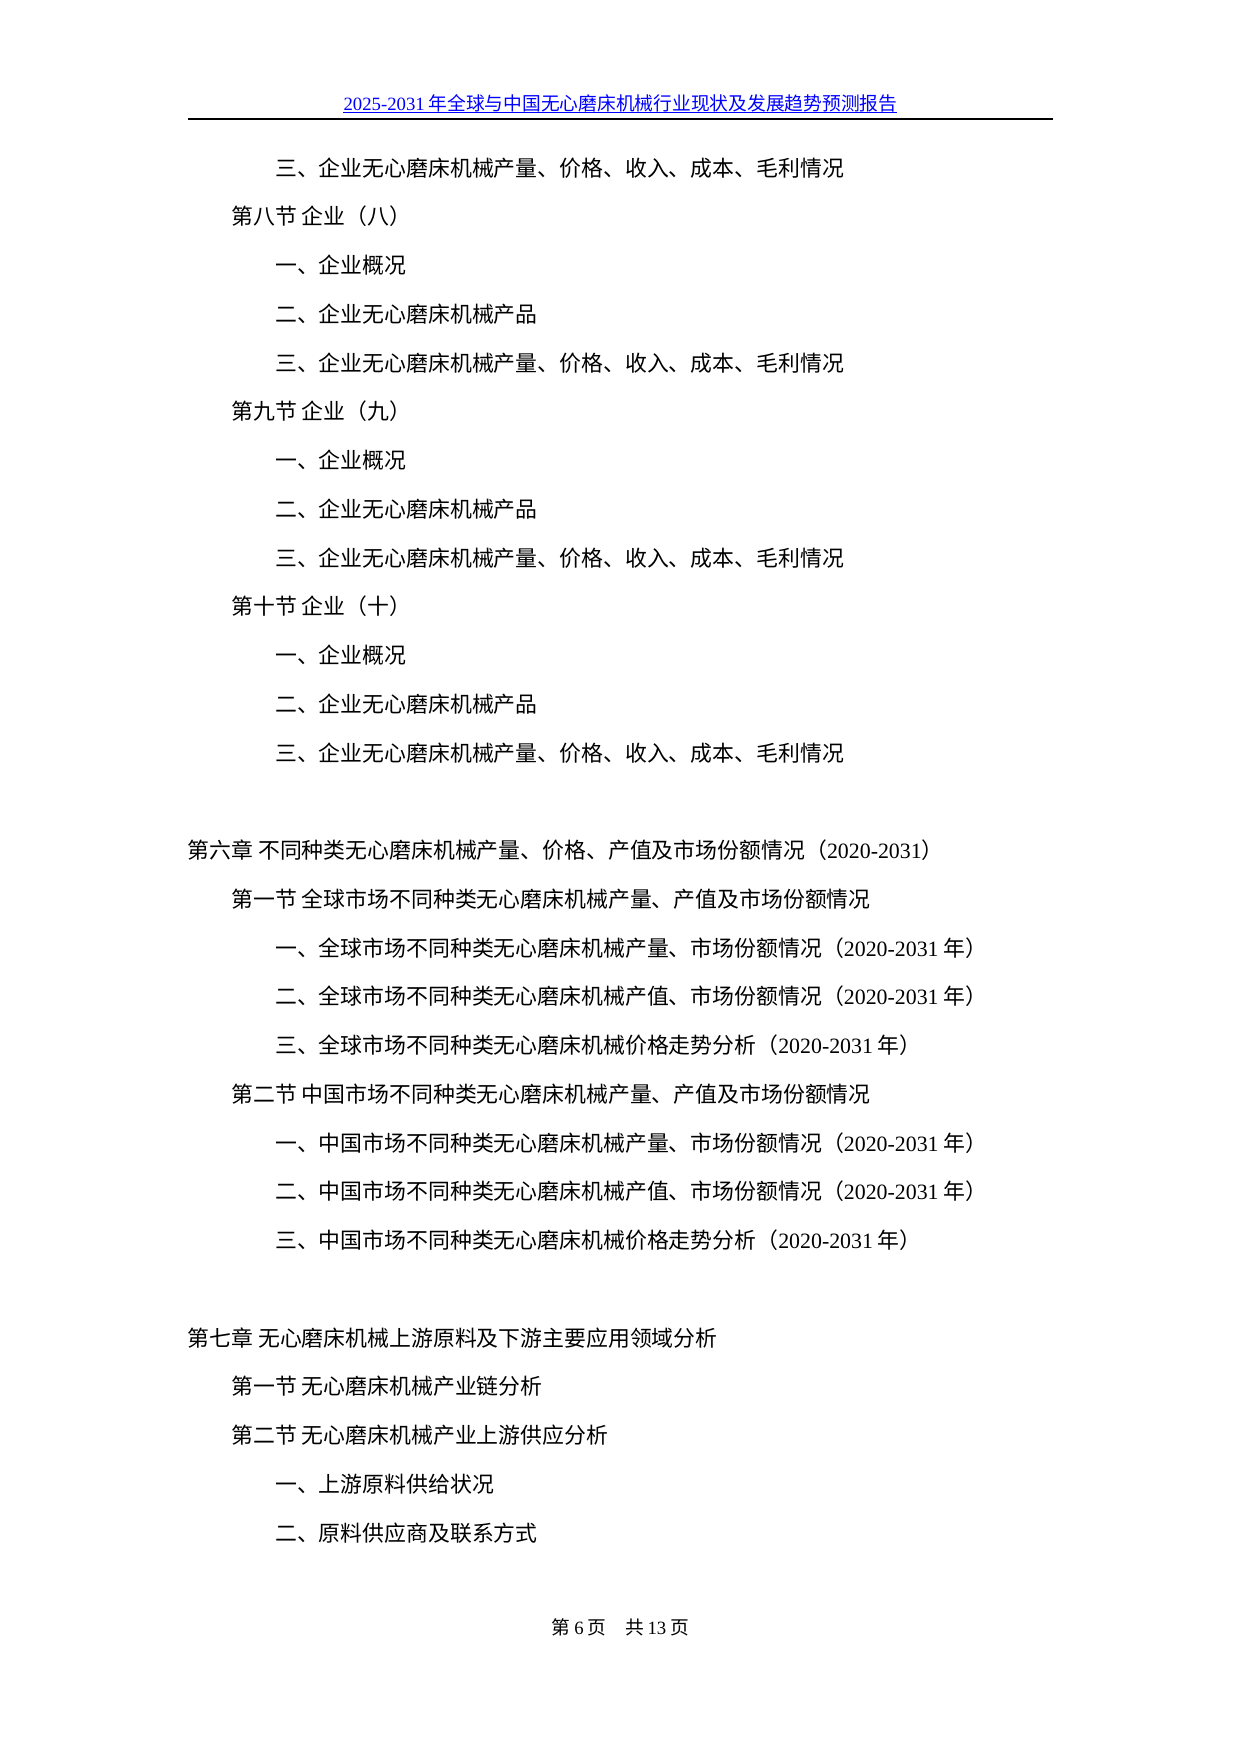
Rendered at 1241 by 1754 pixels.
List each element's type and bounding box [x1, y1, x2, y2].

text [187, 150, 1053, 1548]
